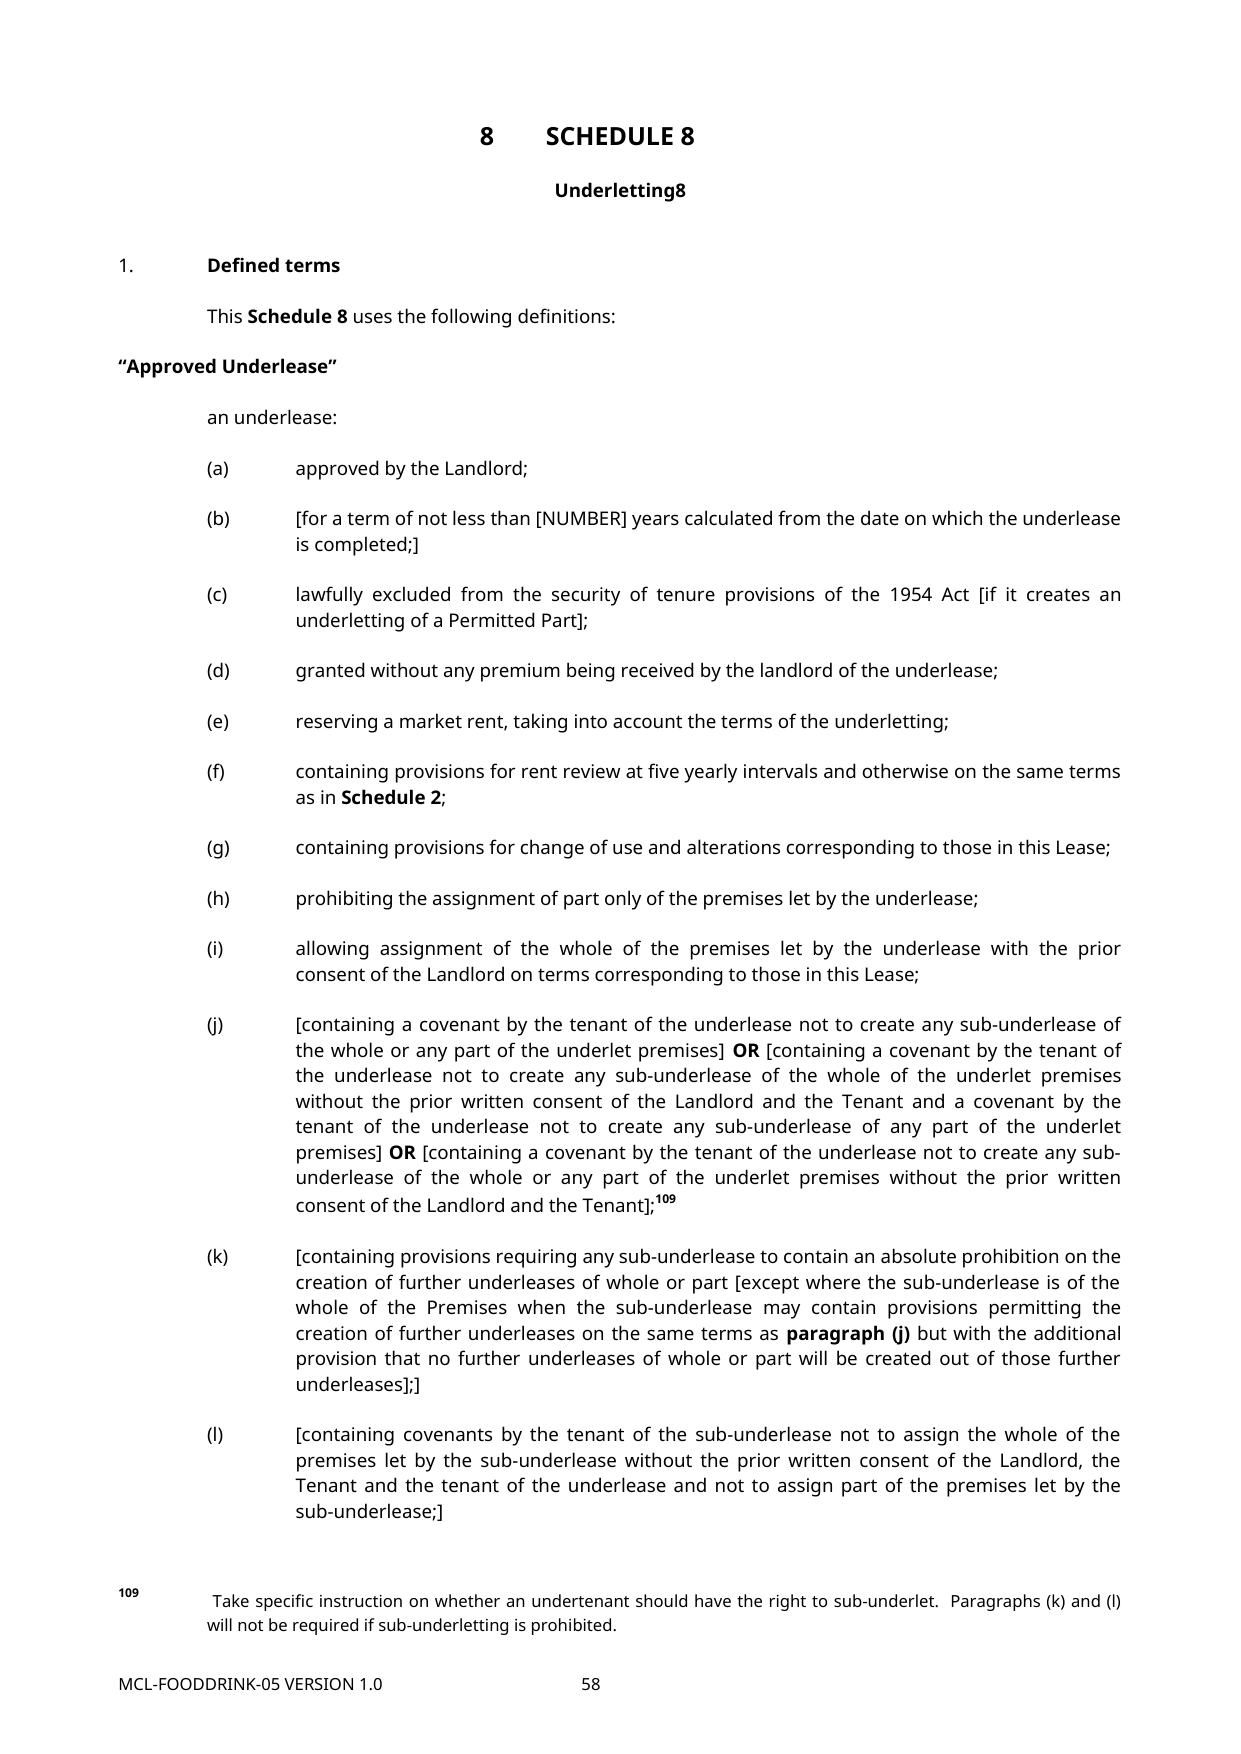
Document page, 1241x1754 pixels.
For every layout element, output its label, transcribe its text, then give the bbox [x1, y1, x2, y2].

list allowing assignment of the whole of the premises let by the underlease with the prior consent of the Landlord on terms corresponding to those in this Lease; [207, 936, 1122, 987]
list Defined terms [118, 253, 1122, 278]
list [containing provisions requiring any sub-underlease to contain an absolute prohibition on the creation of further underleases of whole or part [except where the sub-underlease is of the whole of the Premises when the sub-underlease may contain provisions permitting the creation of further underleases on the same terms as paragraph (j) but with the additional provision that no further underleases of whole or part will be created out of those further underleases];] [207, 1244, 1122, 1397]
text This Schedule ‎8 uses the following definitions: [207, 303, 1122, 329]
text SCHEDULE ‎8 [59, 118, 1122, 152]
list [containing covenants by the tenant of the sub-underlease not to assign the whole of the premises let by the sub-underlease without the prior written consent of the Landlord, the Tenant and the tenant of the underlease and not to assign part of the premises let by the sub-underlease;] [207, 1422, 1122, 1524]
list reserving a market rent, taking into account the terms of the underletting; [207, 708, 1122, 733]
text “Approved Underlease” [118, 354, 1122, 379]
list containing provisions for change of use and alterations corresponding to those in this Lease; [207, 834, 1122, 860]
list approved by the Landlord; [207, 455, 1122, 480]
list lawfully excluded from the security of tenure provisions of the 1954 Act [if it creates an underletting of a Permitted Part]; [207, 581, 1122, 632]
list [containing a covenant by the tenant of the underlease not to create any sub-underlease of the whole or any part of the underlet premises] OR [containing a covenant by the tenant of the underlease not to create any sub-underlease of the whole of the underlet premises without the prior written consent of the Landlord and the Tenant and a covenant by the tenant of the underlease not to create any sub-underlease of any part of the underlet premises] OR [containing a covenant by the tenant of the underlease not to create any sub-underlease of the whole or any part of the underlet premises without the prior written consent of the Landlord and the Tenant]; [207, 1012, 1122, 1219]
list prohibiting the assignment of part only of the premises let by the underlease; [207, 885, 1122, 911]
list [for a term of not less than [NUMBER] years calculated from the date on which the underlease is completed;] [207, 505, 1122, 556]
text an underlease: [207, 404, 1122, 430]
list containing provisions for rent review at five yearly intervals and otherwise on the same terms as in Schedule ‎2; [207, 758, 1122, 809]
list granted without any premium being received by the landlord of the underlease; [207, 657, 1122, 683]
